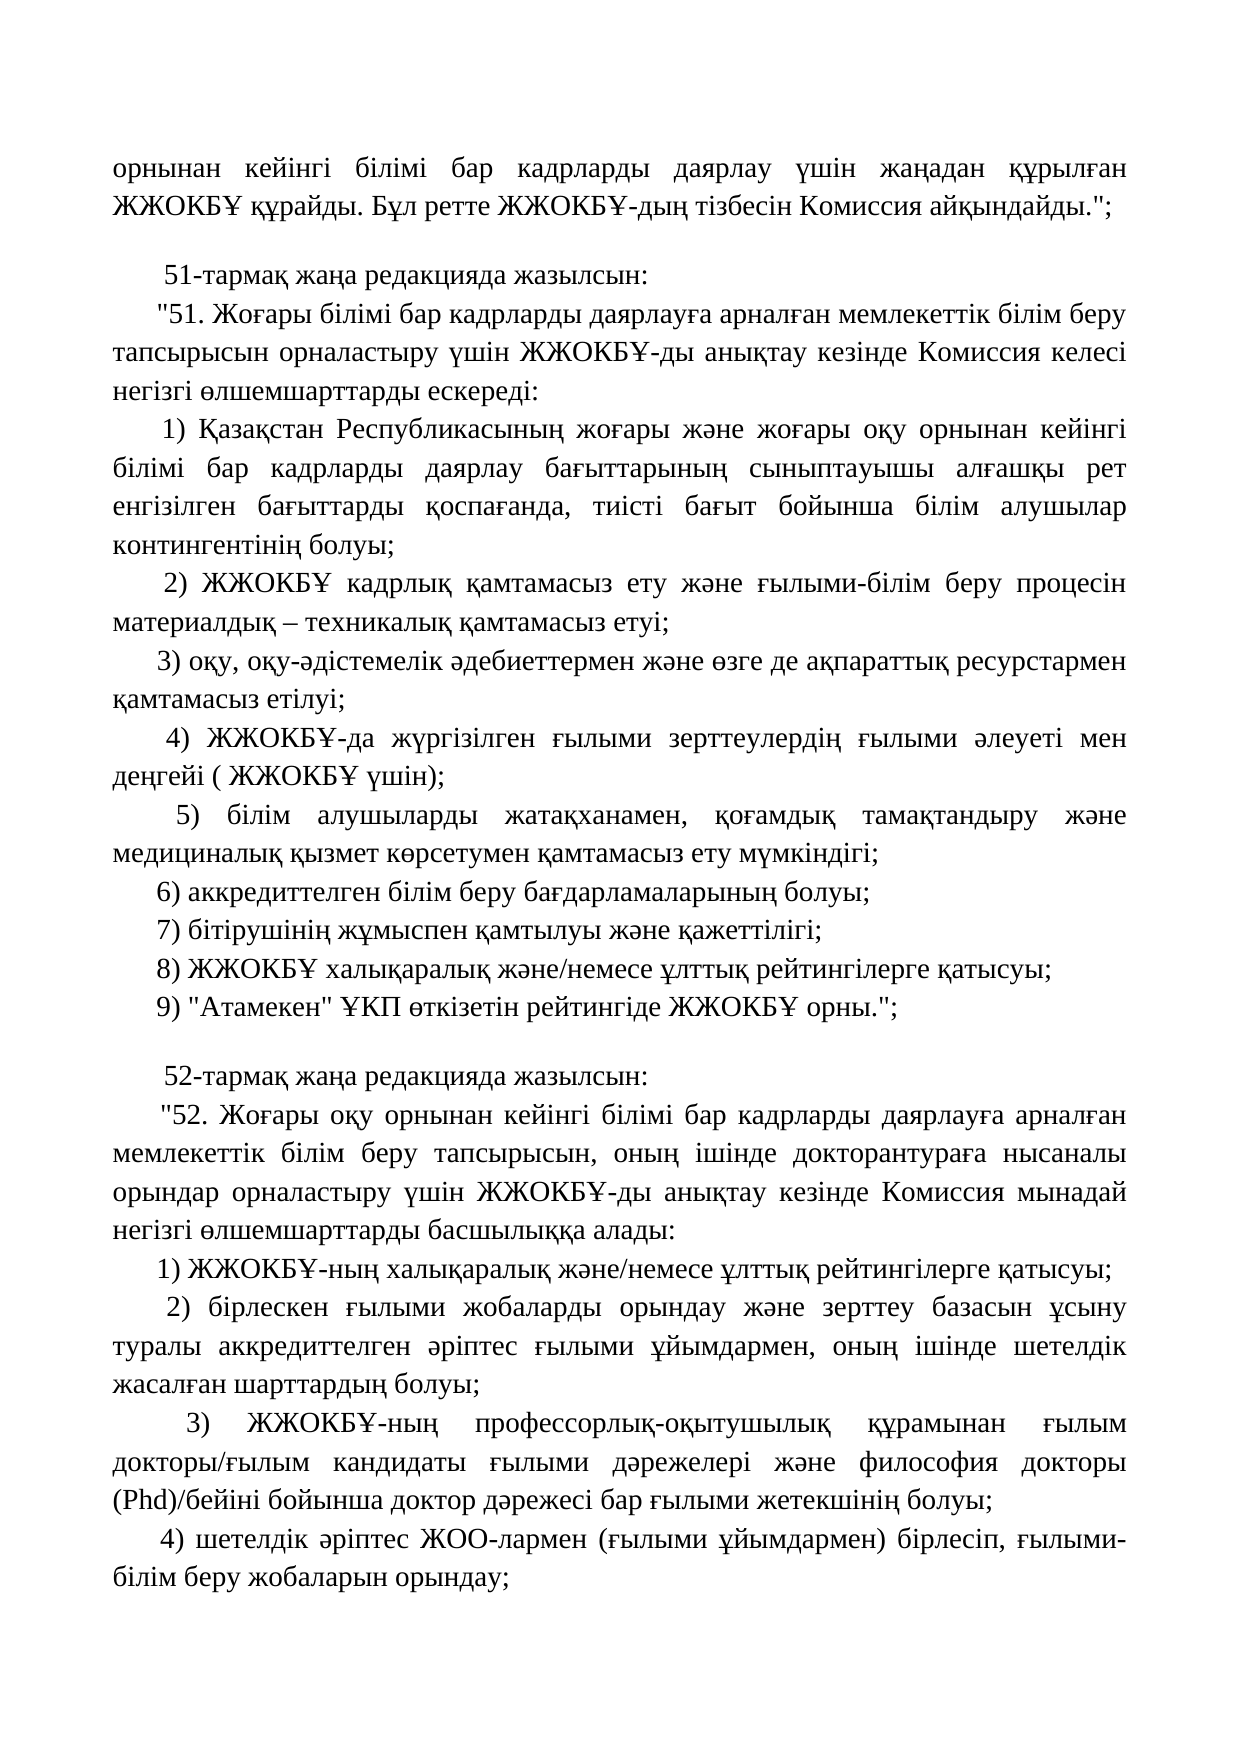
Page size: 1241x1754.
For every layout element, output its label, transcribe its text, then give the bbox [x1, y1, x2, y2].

text 5) білім алушыларды жатақханамен, қоғамдық тамақтандыру және медициналық қызмет көрсетумен қамтамасыз ету мүмкіндігі; [112, 797, 1128, 869]
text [112, 150, 1128, 222]
text 1) ЖЖОКБҰ-ның халықаралық және/немесе ұлттық рейтингілерге қатысуы; [112, 1251, 1128, 1284]
text 9) "Атамекен" ҰКП өткізетін рейтингіде ЖЖОКБҰ орны."; [112, 989, 1128, 1023]
text "52. Жоғары оқу орнынан кейінгі білімі бар кадрларды даярлауға арналған мемлекеттік білім беру тапсырысын, оның ішінде докторантураға нысаналы орындар орналастыру үшін ЖЖОКБҰ-ды анықтау кезінде Комиссия мынадай негізгі өлшемшарттарды басшылыққа алады: [112, 1097, 1128, 1246]
text "51. Жоғары білімі бар кадрларды даярлауға арналған мемлекеттік білім беру тапсырысын орналастыру үшін ЖЖОКБҰ-ды анықтау кезінде Комиссия келесі негізгі өлшемшарттарды ескереді: [112, 296, 1128, 406]
text 1) Қазақстан Республикасының жоғары және жоғары оқу орнынан кейінгі білімі бар кадрларды даярлау бағыттарының сыныптауышы алғашқы рет енгізілген бағыттарды қоспағанда, тиісті бағыт бойынша білім алушылар контингентінің болуы; [112, 411, 1128, 561]
text 3) ЖЖОКБҰ-ның профессорлық-оқытушылық құрамынан ғылым докторы/ғылым кандидаты ғылыми дәрежелері және философия докторы (Phd)/бейіні бойынша доктор дәрежесі бар ғылыми жетекшінің болуы; [112, 1405, 1128, 1516]
text 8) ЖЖОКБҰ халықаралық және/немесе ұлттық рейтингілерге қатысуы; [112, 951, 1128, 984]
text 2) ЖЖОКБҰ кадрлық қамтамасыз ету және ғылыми-білім беру процесін материалдық – техникалық қамтамасыз етуі; [112, 566, 1128, 638]
text 7) бітірушінің жұмыспен қамтылуы және қажеттілігі; [112, 912, 1128, 946]
text 4) ЖЖОКБҰ-да жүргізілген ғылыми зерттеулердің ғылыми әлеуеті мен деңгейі ( ЖЖОКБҰ үшін); [112, 720, 1128, 792]
text 52-тармақ жаңа редакцияда жазылсын: [112, 1058, 1128, 1092]
text 3) оқу, оқу-әдістемелік әдебиеттермен және өзге де ақпараттық ресурстармен қамтамасыз етілуі; [112, 643, 1128, 715]
text 51-тармақ жаңа редакцияда жазылсын: [112, 257, 1128, 291]
text 4) шетелдік әріптес ЖОО-лармен (ғылыми ұйымдармен) бірлесіп, ғылыми-білім беру жобаларын орындау; [112, 1521, 1128, 1593]
text 2) бірлескен ғылыми жобаларды орындау және зерттеу базасын ұсыну туралы аккредиттелген әріптес ғылыми ұйымдармен, оның ішінде шетелдік жасалған шарттардың болуы; [112, 1289, 1128, 1400]
text 6) аккредиттелген білім беру бағдарламаларының болуы; [112, 874, 1128, 907]
